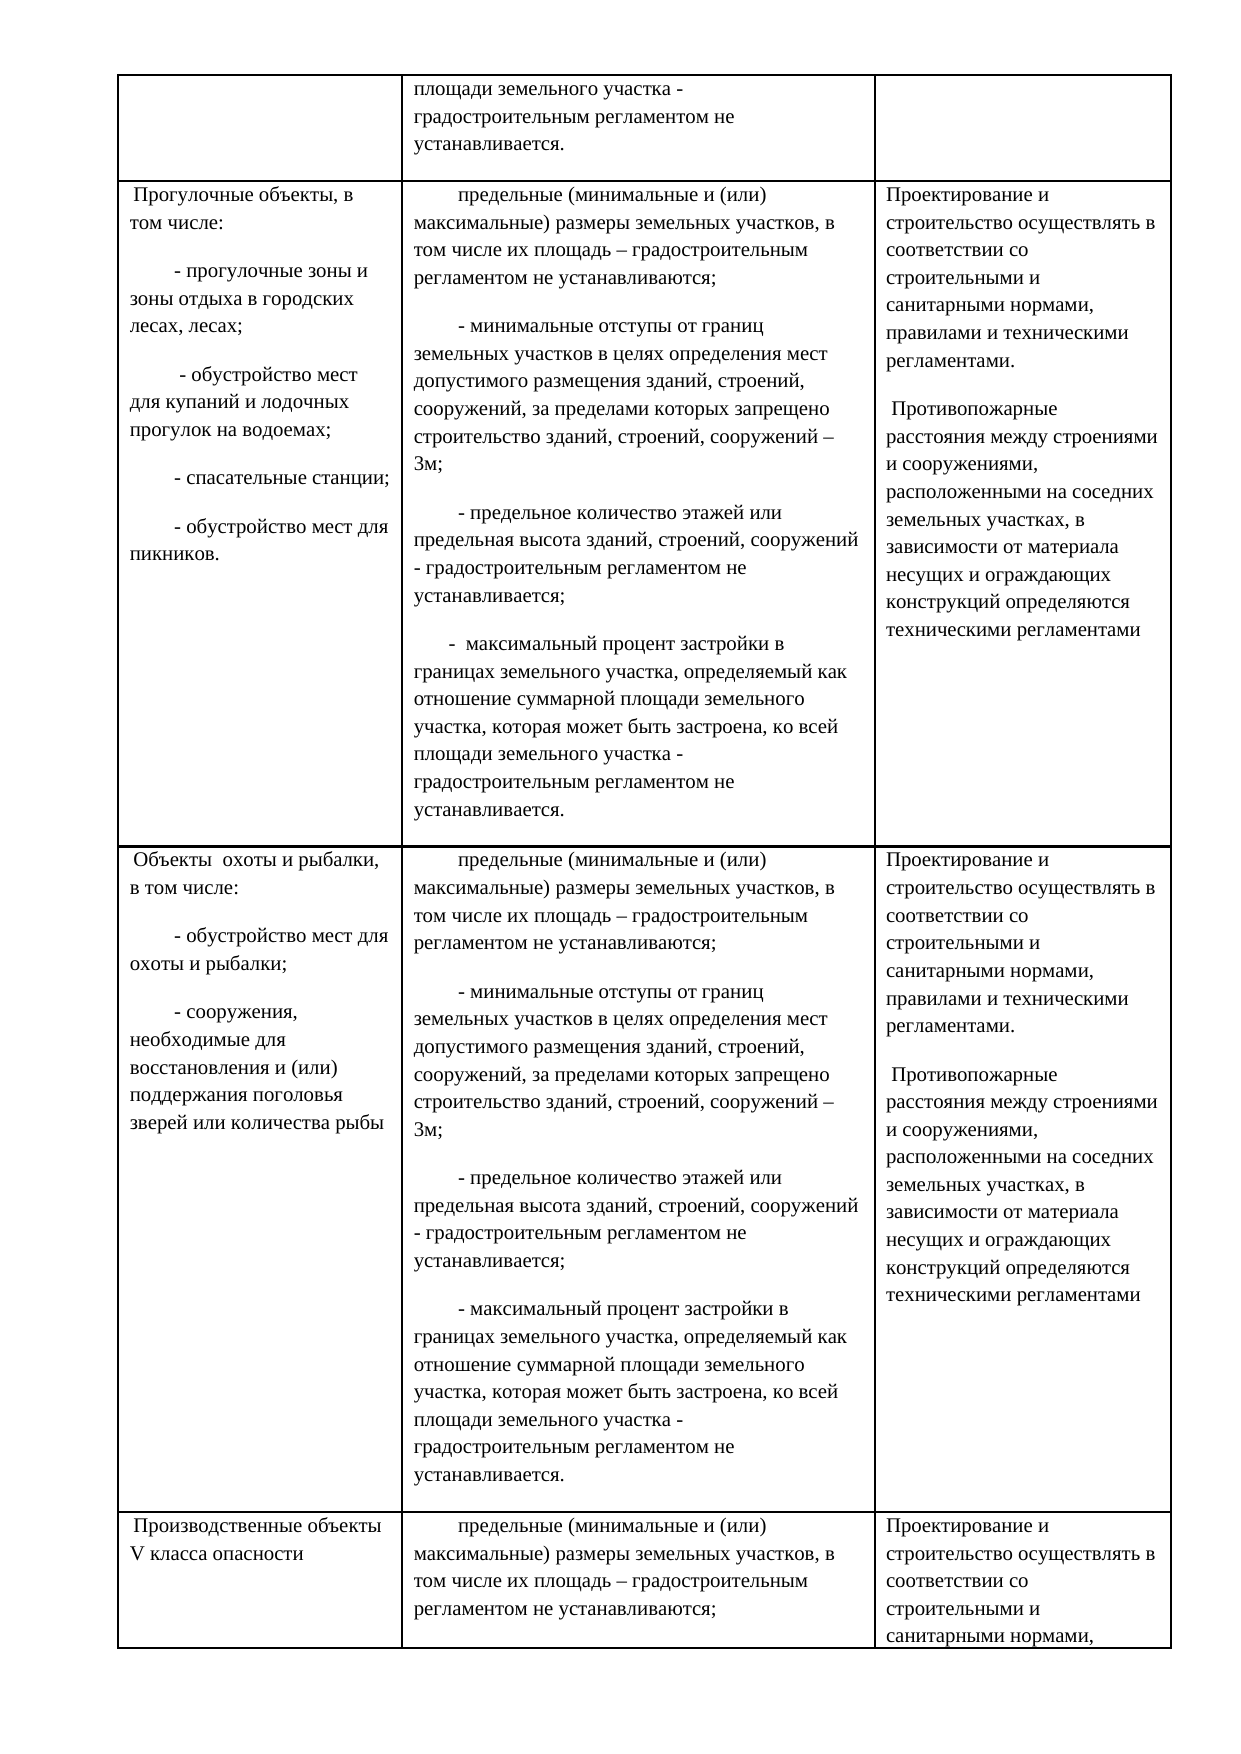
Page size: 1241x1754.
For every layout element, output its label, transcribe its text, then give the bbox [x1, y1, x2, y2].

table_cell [119, 1513, 401, 1647]
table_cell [403, 1513, 874, 1647]
table_cell Объекты охоты и рыбалки, в том числе: - обустройство мест для охоты и рыбалки; - сооружения, необходимые для восстановления и (или) поддержания поголовья зверей или количества рыбы [119, 848, 401, 1511]
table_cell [876, 1513, 1170, 1647]
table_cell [403, 76, 874, 180]
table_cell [876, 76, 1170, 180]
table_cell Прогулочные объекты, в том числе: - прогулочные зоны и зоны отдыха в городских лесах, лесах; - обустройство мест для купаний и лодочных прогулок на водоемах; - спасательные станции; - обустройство мест для пикников. [119, 182, 401, 845]
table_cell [119, 76, 401, 180]
